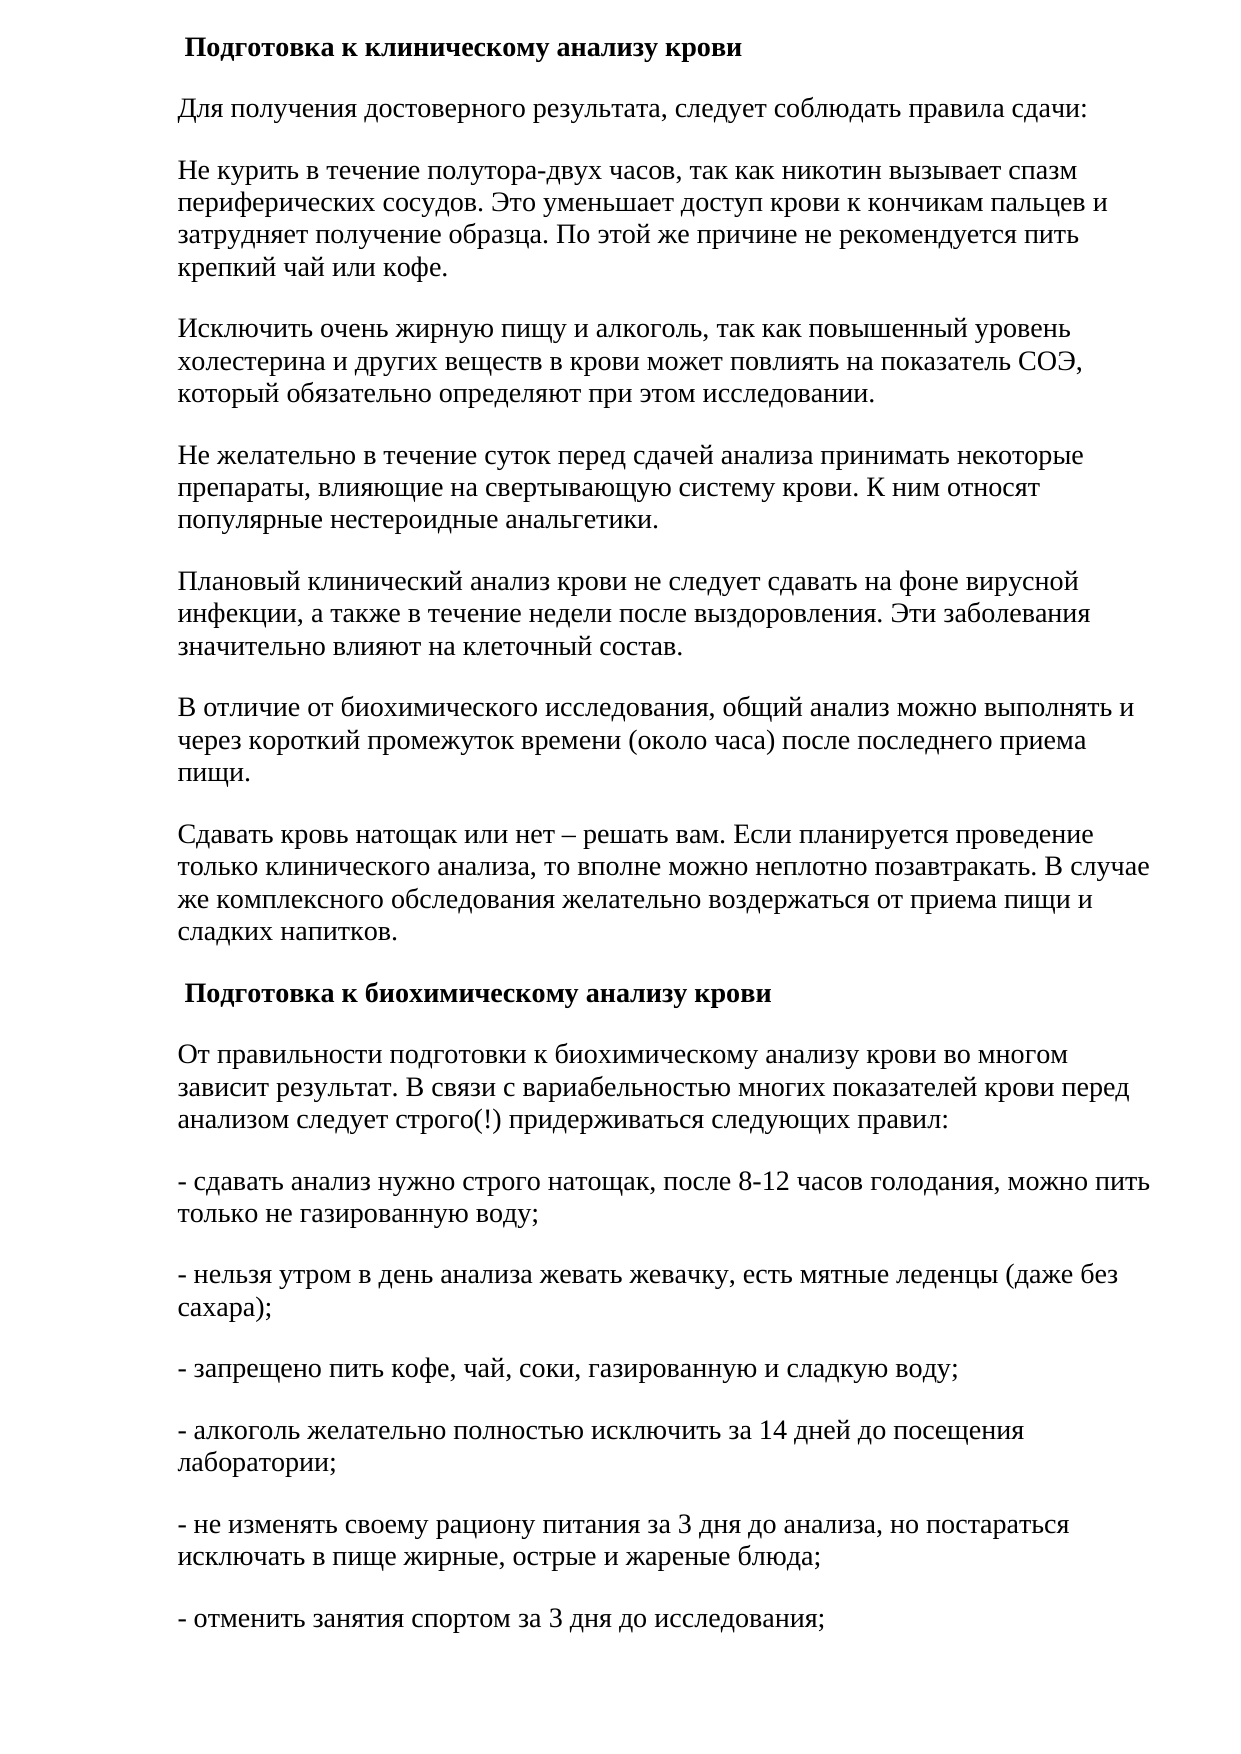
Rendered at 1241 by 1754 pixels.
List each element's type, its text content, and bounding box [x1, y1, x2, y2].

text - не изменять своему рациону питания за 3 дня до анализа, но постараться исключать в пище жирные, острые и жареные блюда; [177, 1507, 1152, 1572]
text От правильности подготовки к биохимическому анализу крови во многом зависит результат. В связи с вариабельностью многих показателей крови перед анализом следует строго(!) придерживаться следующих правил: [177, 1037, 1152, 1134]
text Исключить очень жирную пищу и алкоголь, так как повышенный уровень холестерина и других веществ в крови может повлиять на показатель СОЭ, который обязательно определяют при этом исследовании. [177, 311, 1152, 409]
text Для получения достоверного результата, следует соблюдать правила сдачи: [177, 91, 1152, 123]
text - запрещено пить кофе, чай, соки, газированную и сладкую воду; [177, 1351, 1152, 1384]
text - нельзя утром в день анализа жевать жевачку, есть мятные леденцы (даже без сахара); [177, 1257, 1152, 1322]
text Подготовка к биохимическому анализу крови [177, 976, 1152, 1008]
text - отменить занятия спортом за 3 дня до исследования; [177, 1601, 1152, 1633]
text - алкоголь желательно полностью исключить за 14 дней до посещения лаборатории; [177, 1413, 1152, 1478]
text Не курить в течение полутора-двух часов, так как никотин вызывает спазм периферических сосудов. Это уменьшает доступ крови к кончикам пальцев и затрудняет получение образца. По этой же причине не рекомендуется пить крепкий чай или кофе. [177, 153, 1152, 282]
text Сдавать кровь натощак или нет – решать вам. Если планируется проведение только клинического анализа, то вполне можно неплотно позавтракать. В случае же комплексного обследования желательно воздержаться от приема пищи и сладких напитков. [177, 817, 1152, 946]
text В отличие от биохимического исследования, общий анализ можно выполнять и через короткий промежуток времени (около часа) после последнего приема пищи. [177, 691, 1152, 788]
text Не желательно в течение суток перед сдачей анализа принимать некоторые препараты, влияющие на свертывающую систему крови. К ним относят популярные нестероидные анальгетики. [177, 438, 1152, 535]
text Подготовка к клиническому анализу крови [177, 29, 1152, 62]
text Плановый клинический анализ крови не следует сдавать на фоне вирусной инфекции, а также в течение недели после выздоровления. Эти заболевания значительно влияют на клеточный состав. [177, 564, 1152, 661]
text - сдавать анализ нужно строго натощак, после 8-12 часов голодания, можно пить только не газированную воду; [177, 1163, 1152, 1228]
